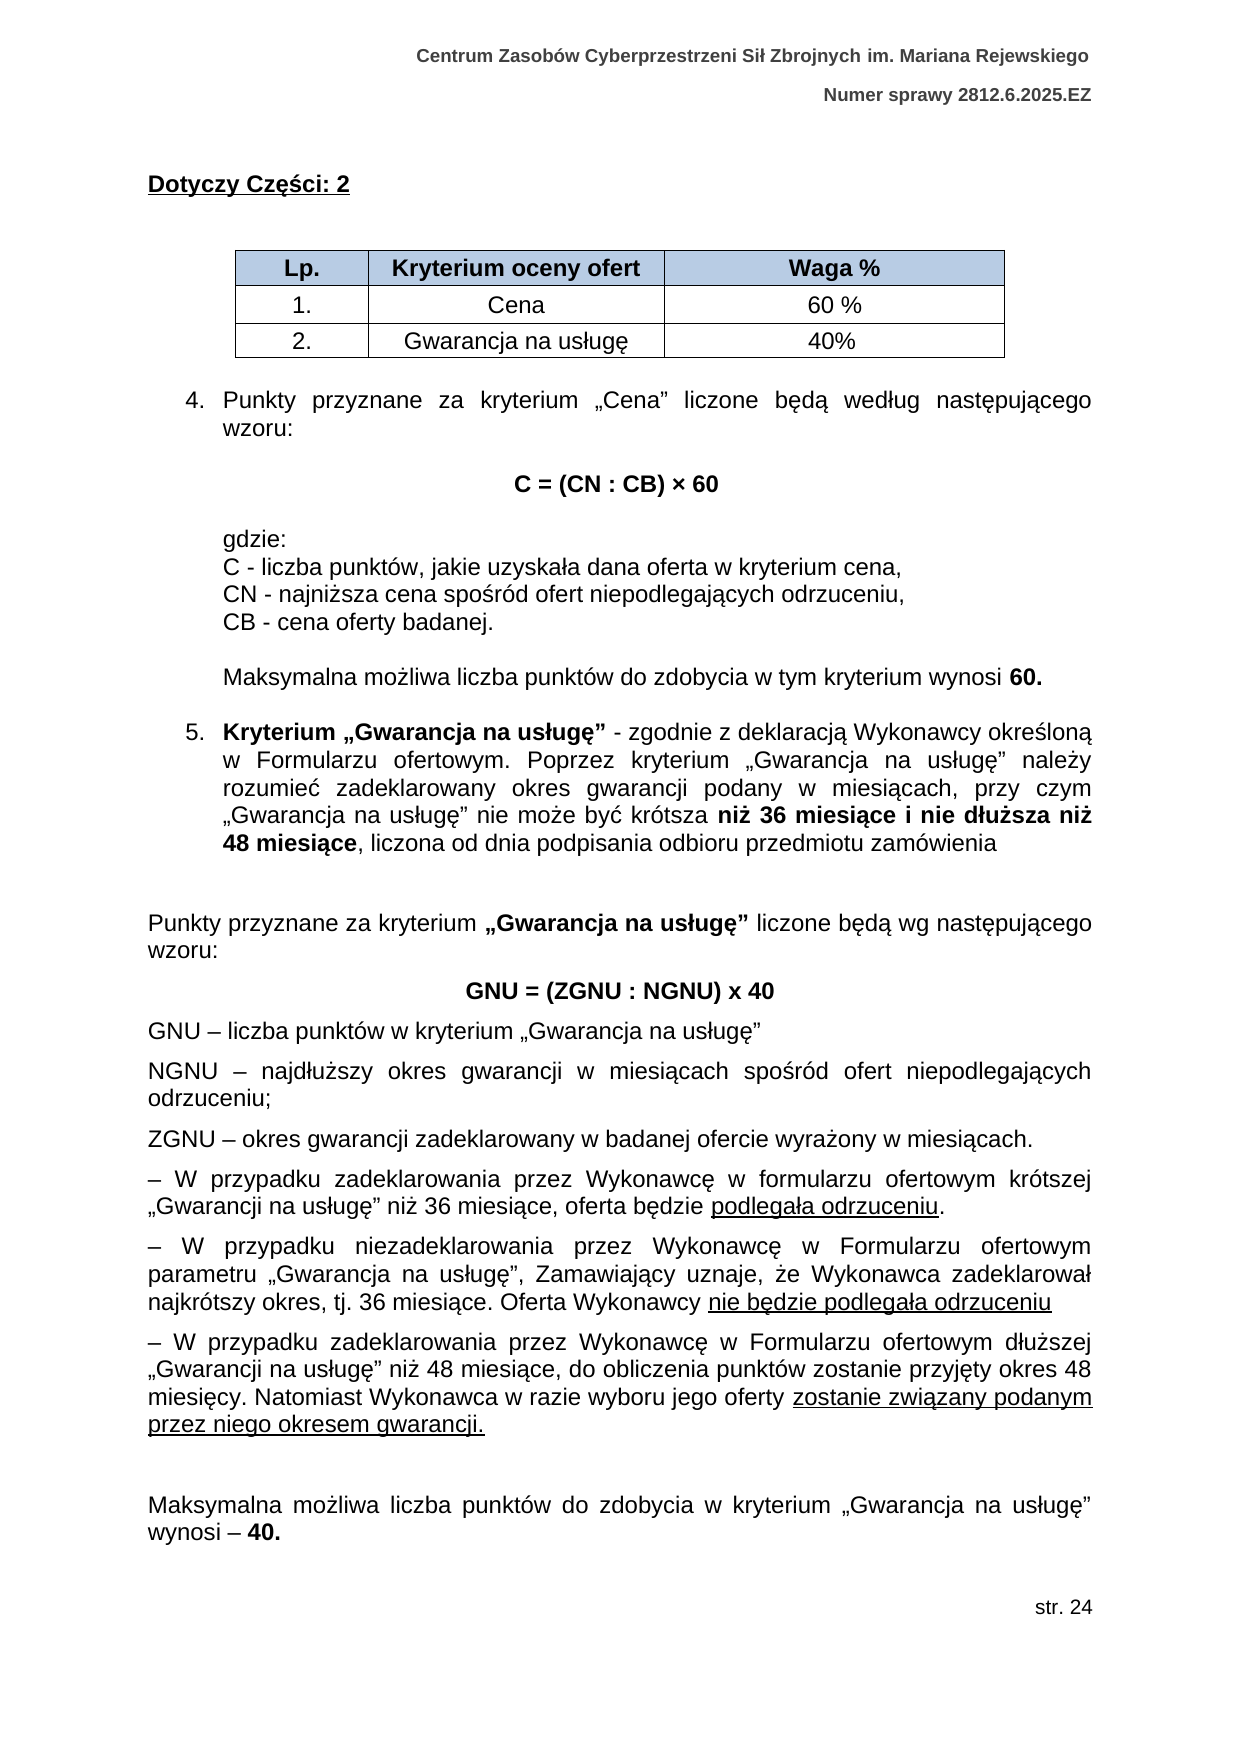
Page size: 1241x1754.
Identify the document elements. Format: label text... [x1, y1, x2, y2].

text CN - najniższa cena spośród ofert niepodlegających odrzuceniu, [223, 580, 1093, 608]
table_cell 2. [236, 324, 368, 357]
list Kryterium „Gwarancja na usługę” - zgodnie z deklaracją Wykonawcy określoną w Formularzu ofertowym. Poprzez kryterium „Gwarancja na usługę” należy rozumieć zadeklarowany okres gwarancji podany w miesiącach, przy czym „Gwarancja na usługę” nie może być krótsza niż 36 miesiące i nie dłuższa niż 48 miesiące, liczona od dnia podpisania odbioru przedmiotu zamówienia [185, 718, 1093, 856]
table_cell 1. [236, 286, 368, 323]
text NGNU – najdłuższy okres gwarancji w miesiącach spośród ofert niepodlegających odrzuceniu; [148, 1057, 1093, 1112]
table_header Lp. [236, 251, 368, 285]
table_cell Gwarancja na usługę [369, 324, 664, 357]
text GNU = (ZGNU : NGNU) x 40 [148, 977, 1093, 1004]
text CB - cena oferty badanej. [223, 608, 1093, 635]
table_cell 40% [665, 324, 1004, 357]
text Punkty przyznane za kryterium „Gwarancja na usługę” liczone będą wg następującego wzoru: [148, 909, 1093, 964]
table_header Kryterium oceny ofert [369, 251, 664, 285]
text – W przypadku zadeklarowania przez Wykonawcę w formularzu ofertowym krótszej „Gwarancji na usługę” niż 36 miesiące, oferta będzie podlegała odrzuceniu. [148, 1164, 1093, 1220]
text Maksymalna możliwa liczba punktów do zdobycia w kryterium „Gwarancja na usługę” wynosi – 40. [148, 1491, 1093, 1546]
text – W przypadku niezadeklarowania przez Wykonawcę w Formularzu ofertowym parametru „Gwarancja na usługę”, Zamawiający uznaje, że Wykonawca zadeklarował najkrótszy okres, tj. 36 miesiące. Oferta Wykonawcy nie będzie podlegała odrzuceniu [148, 1232, 1093, 1315]
table_header Waga % [665, 251, 1004, 285]
text – W przypadku zadeklarowania przez Wykonawcę w Formularzu ofertowym dłuższej „Gwarancji na usługę” niż 48 miesiące, do obliczenia punktów zostanie przyjęty okres 48 miesięcy. Natomiast Wykonawca w razie wyboru jego oferty zostanie związany podanym przez niego okresem gwarancji. [148, 1328, 1093, 1438]
text Dotyczy Części: 2 [148, 169, 1093, 197]
text Maksymalna możliwa liczba punktów do zdobycia w tym kryterium wynosi 60. [223, 663, 1093, 691]
text ZGNU – okres gwarancji zadeklarowany w badanej ofercie wyrażony w miesiącach. [148, 1124, 1093, 1152]
table_cell 60 % [665, 286, 1004, 323]
text C = (CN : CB) × 60 [223, 470, 1093, 497]
text C - liczba punktów, jakie uzyskała dana oferta w kryterium cena, [223, 553, 1093, 580]
list Punkty przyznane za kryterium „Cena” liczone będą według następującego wzoru: [185, 386, 1093, 470]
text GNU – liczba punktów w kryterium „Gwarancja na usługę” [148, 1017, 1093, 1044]
text gdzie: [223, 525, 1093, 553]
table_cell Cena [369, 286, 664, 323]
